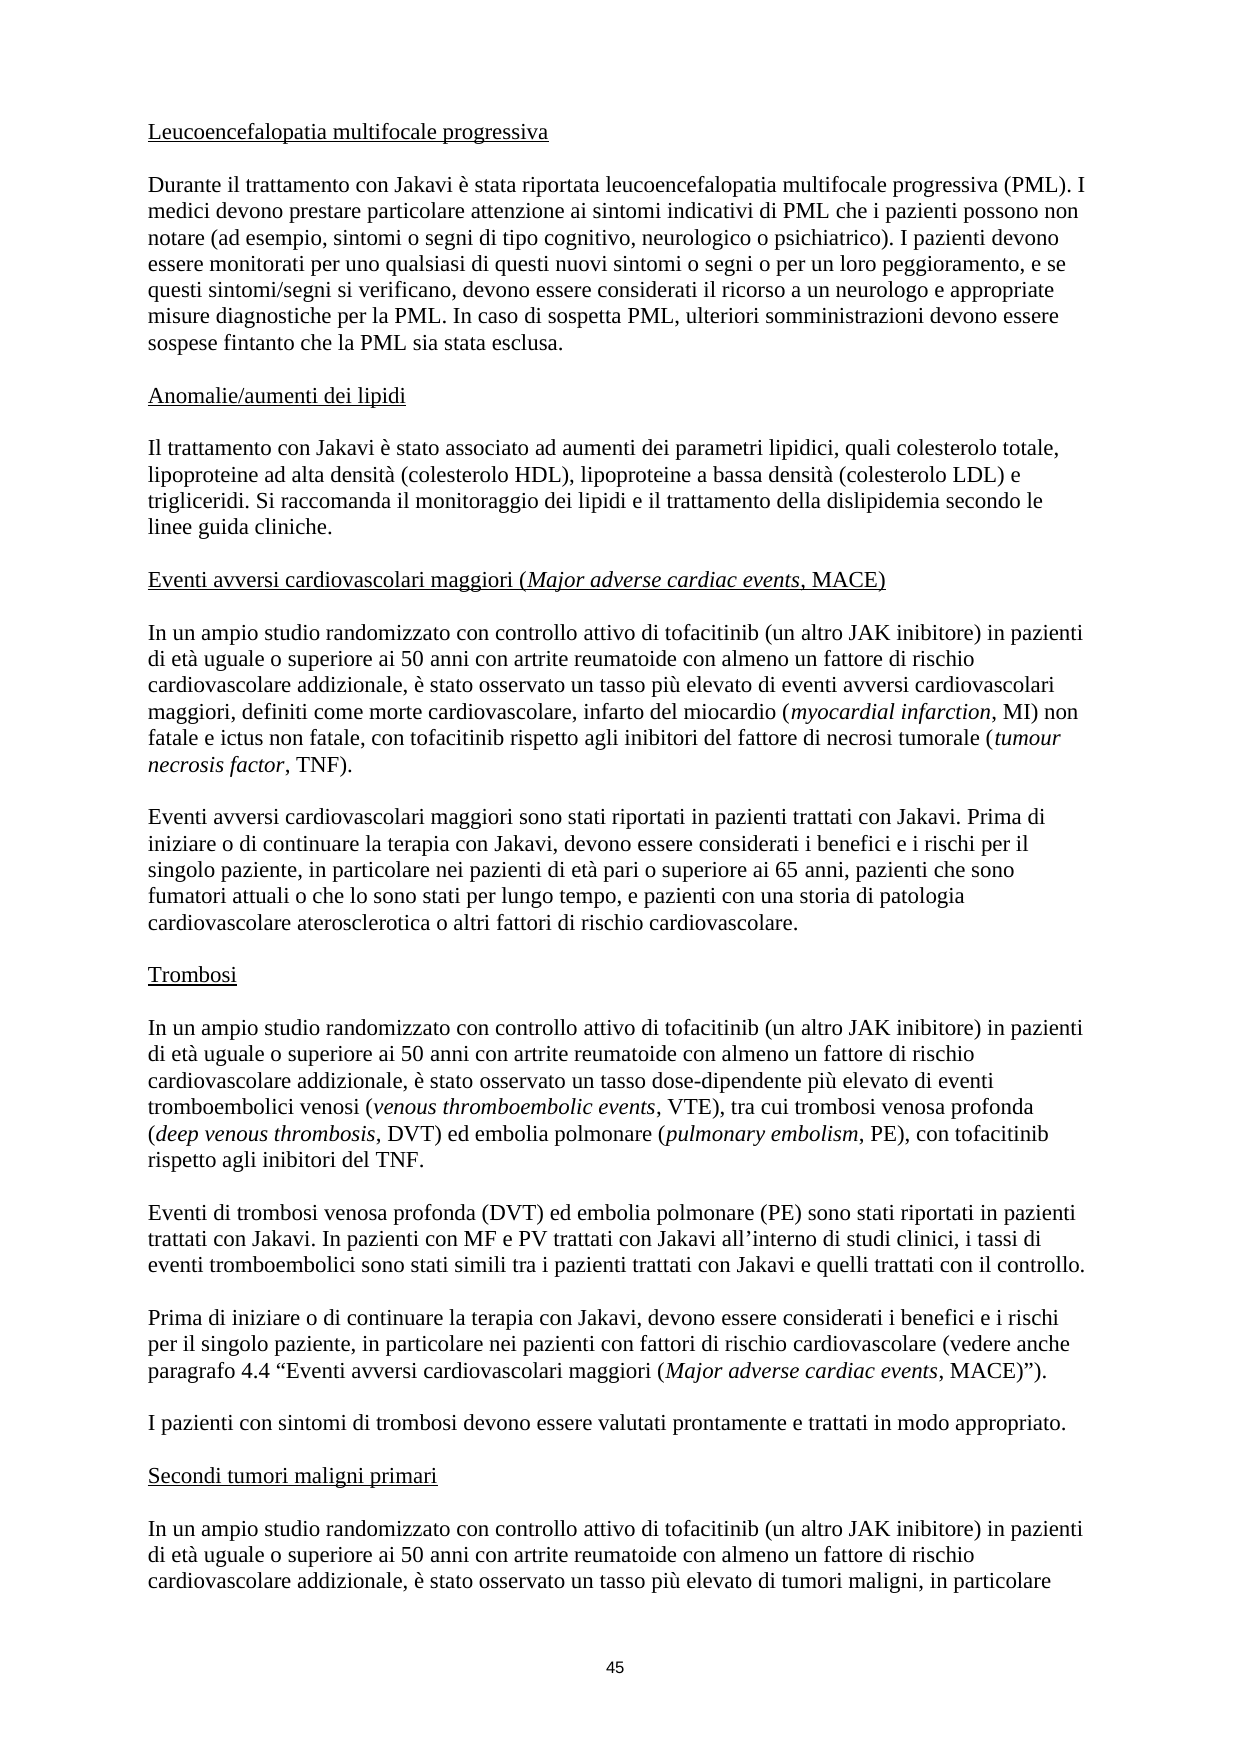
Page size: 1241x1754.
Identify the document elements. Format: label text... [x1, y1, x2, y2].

text Prima di iniziare o di continuare la terapia con Jakavi, devono essere considerati i benefici e i rischi per il singolo paziente, in particolare nei pazienti con fattori di rischio cardiovascolare (vedere anche paragrafo 4.4 “Eventi avversi cardiovascolari maggiori (Major adverse cardiac events, MACE)”). [148, 1304, 1092, 1383]
text Trombosi [148, 961, 1092, 988]
text Anomalie/aumenti dei lipidi [148, 382, 1092, 408]
text In un ampio studio randomizzato con controllo attivo di tofacitinib (un altro JAK inibitore) in pazienti di età uguale o superiore ai 50 anni con artrite reumatoide con almeno un fattore di rischio cardiovascolare addizionale, è stato osservato un tasso più elevato di eventi avversi cardiovascolari maggiori, definiti come morte cardiovascolare, infarto del miocardio (myocardial infarction, MI) non fatale e ictus non fatale, con tofacitinib rispetto agli inibitori del fattore di necrosi tumorale (tumour necrosis factor, TNF). [148, 619, 1092, 777]
text Eventi avversi cardiovascolari maggiori (Major adverse cardiac events, MACE) [148, 566, 1092, 592]
text Leucoencefalopatia multifocale progressiva [148, 118, 1092, 144]
text Eventi avversi cardiovascolari maggiori sono stati riportati in pazienti trattati con Jakavi. Prima di iniziare o di continuare la terapia con Jakavi, devono essere considerati i benefici e i rischi per il singolo paziente, in particolare nei pazienti di età pari o superiore ai 65 anni, pazienti che sono fumatori attuali o che lo sono stati per lungo tempo, e pazienti con una storia di patologia cardiovascolare aterosclerotica o altri fattori di rischio cardiovascolare. [148, 803, 1092, 935]
text Eventi di trombosi venosa profonda (DVT) ed embolia polmonare (PE) sono stati riportati in pazienti trattati con Jakavi. In pazienti con MF e PV trattati con Jakavi all’interno di studi clinici, i tassi di eventi tromboembolici sono stati simili tra i pazienti trattati con Jakavi e quelli trattati con il controllo. [148, 1199, 1092, 1278]
text I pazienti con sintomi di trombosi devono essere valutati prontamente e trattati in modo appropriato. [148, 1409, 1092, 1436]
text Secondi tumori maligni primari [148, 1462, 1092, 1488]
text Durante il trattamento con Jakavi è stata riportata leucoencefalopatia multifocale progressiva (PML). I medici devono prestare particolare attenzione ai sintomi indicativi di PML che i pazienti possono non notare (ad esempio, sintomi o segni di tipo cognitivo, neurologico o psichiatrico). I pazienti devono essere monitorati per uno qualsiasi di questi nuovi sintomi o segni o per un loro peggioramento, e se questi sintomi/segni si verificano, devono essere considerati il ricorso a un neurologo e appropriate misure diagnostiche per la PML. In caso di sospetta PML, ulteriori somministrazioni devono essere sospese fintanto che la PML sia stata esclusa. [148, 171, 1092, 355]
text In un ampio studio randomizzato con controllo attivo di tofacitinib (un altro JAK inibitore) in pazienti di età uguale o superiore ai 50 anni con artrite reumatoide con almeno un fattore di rischio cardiovascolare addizionale, è stato osservato un tasso dose-dipendente più elevato di eventi tromboembolici venosi (venous thromboembolic events, VTE), tra cui trombosi venosa profonda (deep venous thrombosis, DVT) ed embolia polmonare (pulmonary embolism, PE), con tofacitinib rispetto agli inibitori del TNF. [148, 1014, 1092, 1172]
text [148, 1515, 1092, 1594]
text Il trattamento con Jakavi è stato associato ad aumenti dei parametri lipidici, quali colesterolo totale, lipoproteine ad alta densità (colesterolo HDL), lipoproteine a bassa densità (colesterolo LDL) e trigliceridi. Si raccomanda il monitoraggio dei lipidi e il trattamento della dislipidemia secondo le linee guida cliniche. [148, 434, 1092, 540]
